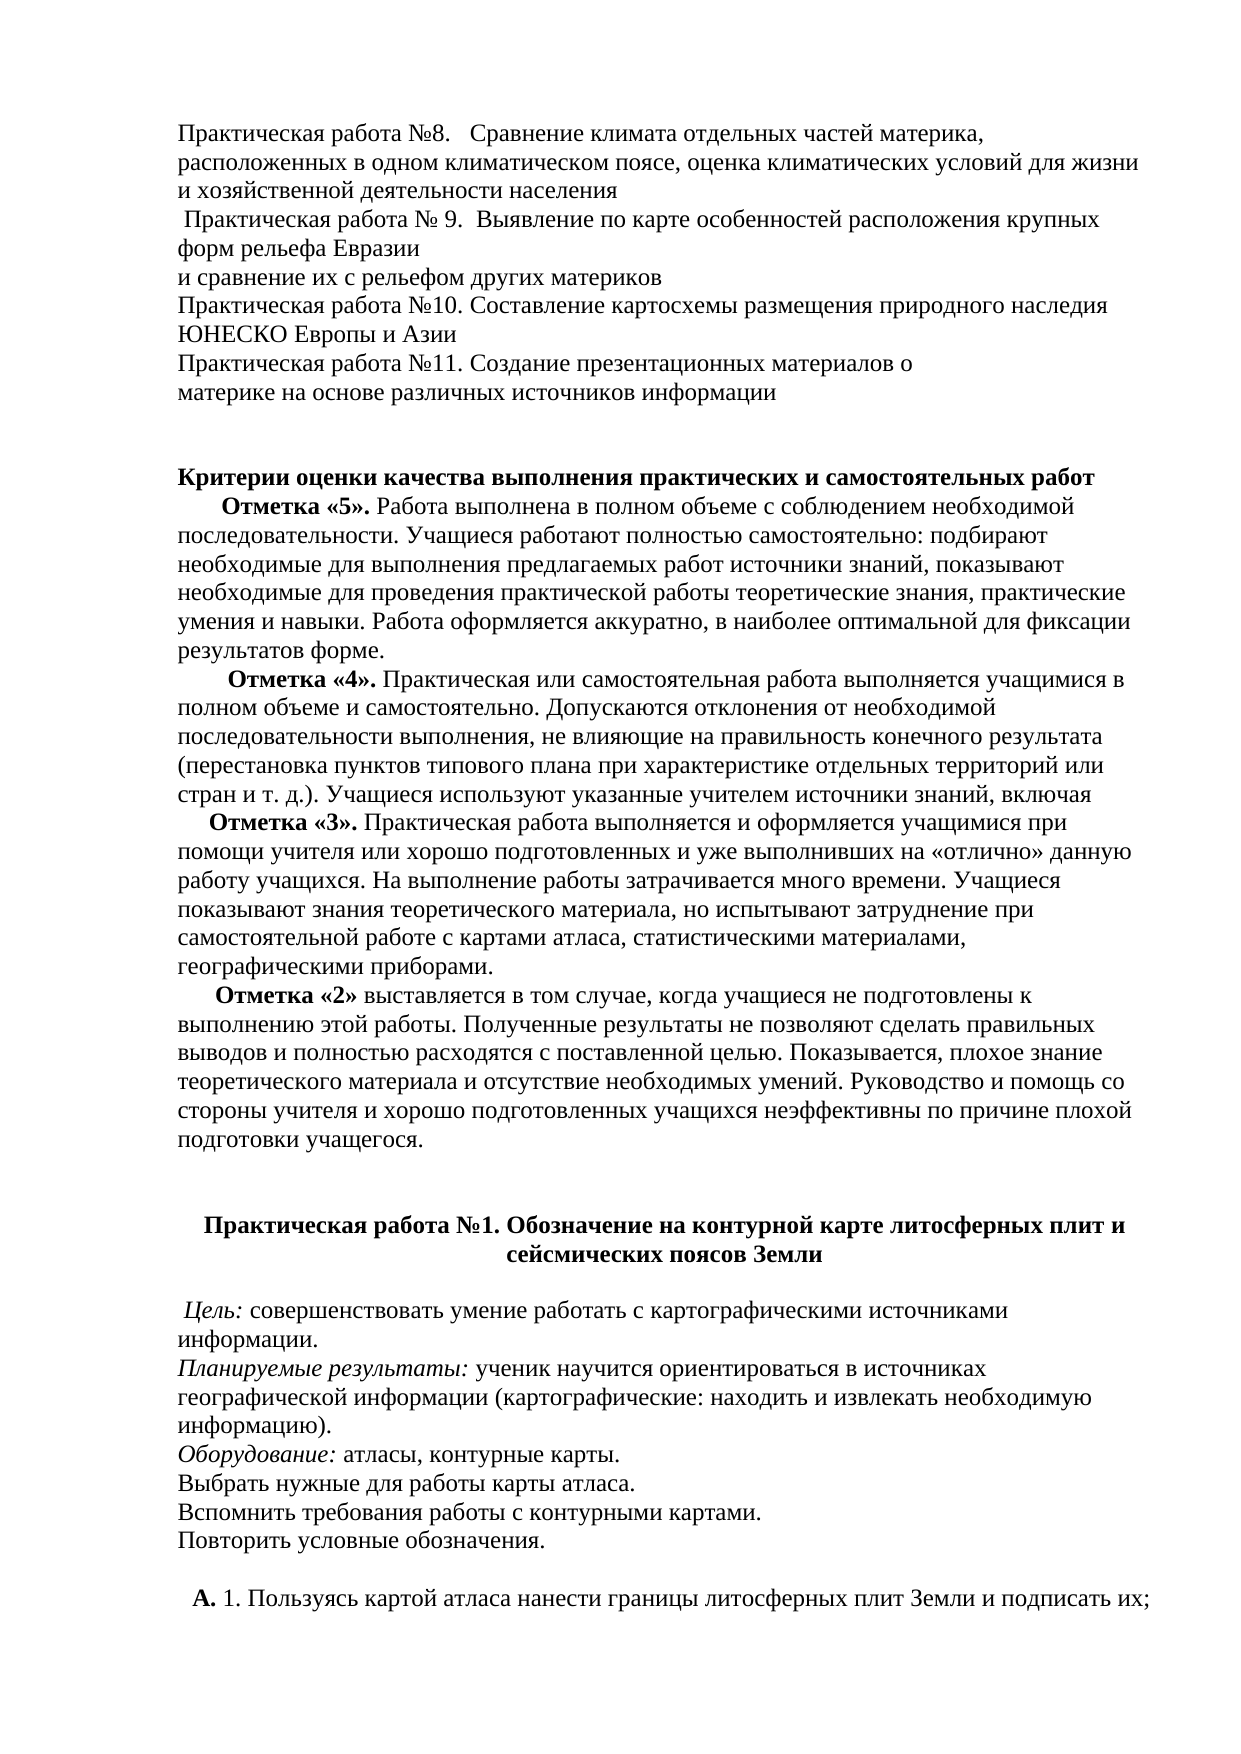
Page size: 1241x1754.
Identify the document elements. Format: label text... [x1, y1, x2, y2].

text Планируемые результаты: ученик научится ориентироваться в источниках географической информации (картографические: находить и извлекать необходимую информацию). [177, 1353, 1152, 1439]
text Отметка «2» выставляется в том случае, когда учащиеся не подготовлены к выполнению этой работы. Полученные результаты не позволяют сделать правильных выводов и полностью расходятся с поставленной целью. Показывается, плохое знание теоретического материала и отсутствие необходимых умений. Руководство и помощь со стороны учителя и хорошо подготовленных учащихся неэффективны по причине плохой подготовки учащегося. [177, 980, 1152, 1152]
text Критерии оценки качества выполнения практических и самостоятельных работ [177, 462, 1152, 491]
text Отметка «4». Практическая или самостоятельная работа выполняется учащимися в полном объеме и самостоятельно. Допускаются отклонения от необходимой последовательности выполнения, не влияющие на правильность конечного результата (перестановка пунктов типового плана при характеристике отдельных территорий или стран и т. д.). Учащиеся используют указанные учителем источники знаний, включая [177, 664, 1152, 807]
text Практическая работа №10. Составление картосхемы размещения природного наследия ЮНЕСКО Европы и Азии [177, 291, 1152, 348]
text Практическая работа №1. Обозначение на контурной карте литосферных плит и сейсмических поясов Земли [177, 1210, 1152, 1295]
text Практическая работа №11. Создание презентационных материалов о материке на основе различных источников информации [177, 348, 958, 406]
text Оборудование: атласы, контурные карты. [343, 1439, 1152, 1468]
text Выбрать нужные для работы карты атласа. [177, 1468, 1152, 1497]
text Отметка «5». Работа выполнена в полном объеме с соблюдением необходимой последовательности. Учащиеся работают полностью самостоятельно: подбирают необходимые для выполнения предлагаемых работ источники знаний, показывают необходимые для проведения практической работы теоретические знания, практические умения и навыки. Работа оформляется аккуратно, в наиболее оптимальной для фиксации результатов форме. [177, 491, 1152, 664]
text Практическая работа № 9. Выявление по карте особенностей расположения крупных форм рельефа Евразии [177, 204, 1152, 262]
text Вспомнить требования работы с контурными картами. [177, 1497, 1152, 1525]
text Отметка «3». Практическая работа выполняется и оформляется учащимися при помощи учителя или хорошо подготовленных и уже выполнивших на «отлично» данную работу учащихся. На выполнение работы затрачивается много времени. Учащиеся показывают знания теоретического материала, но испытывают затруднение при самостоятельной работе с картами атласа, статистическими материалами, географическими приборами. [177, 807, 1152, 980]
text и сравнение их с рельефом других материков [177, 262, 1152, 291]
text Повторить условные обозначения. [177, 1525, 1152, 1554]
text Практическая работа №8. Сравнение климата отдельных частей материка, расположенных в одном климатическом поясе, оценка климатических условий для жизни и хозяйственной деятельности населения [177, 118, 1152, 204]
text Цель: совершенствовать умение работать с картографическими источниками информации. [177, 1295, 1152, 1353]
